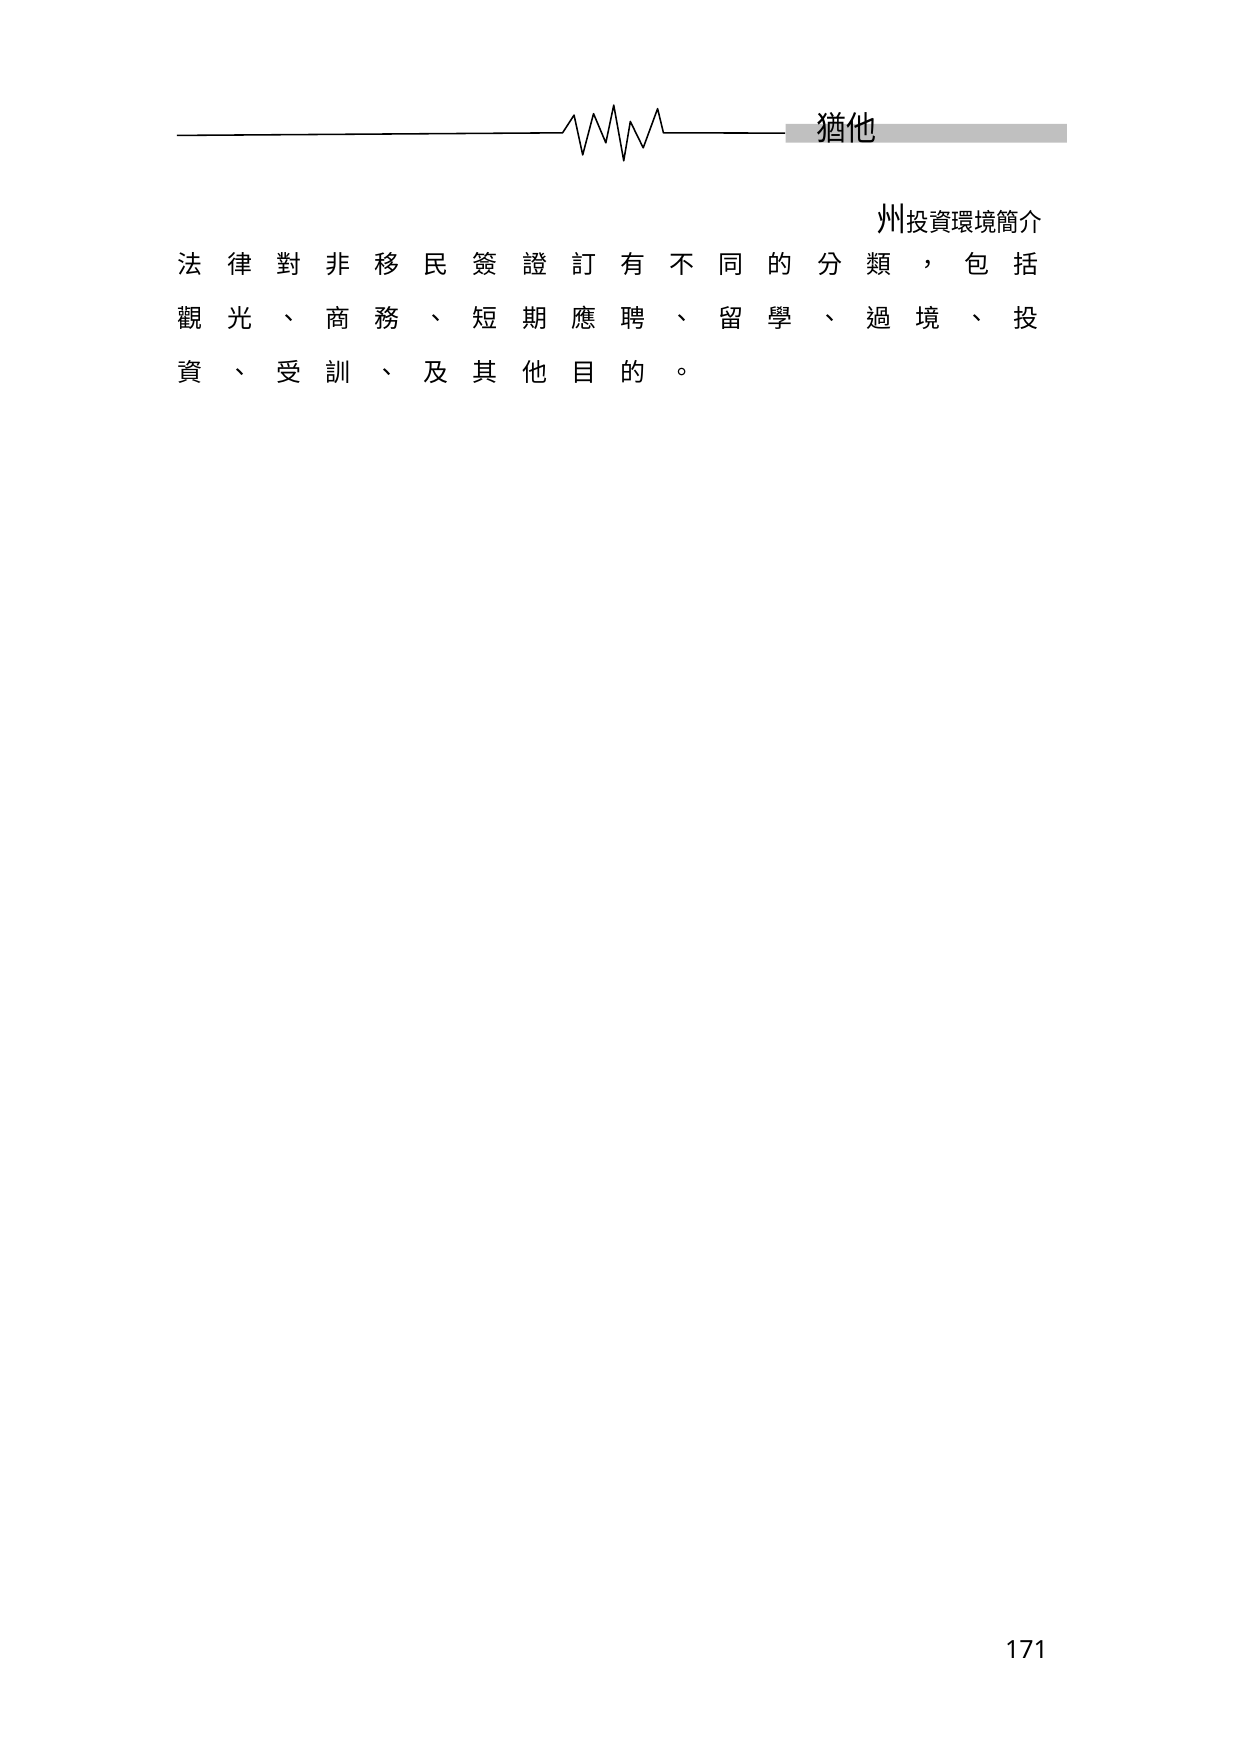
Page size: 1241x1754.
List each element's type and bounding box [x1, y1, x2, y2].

text [178, 236, 1063, 397]
